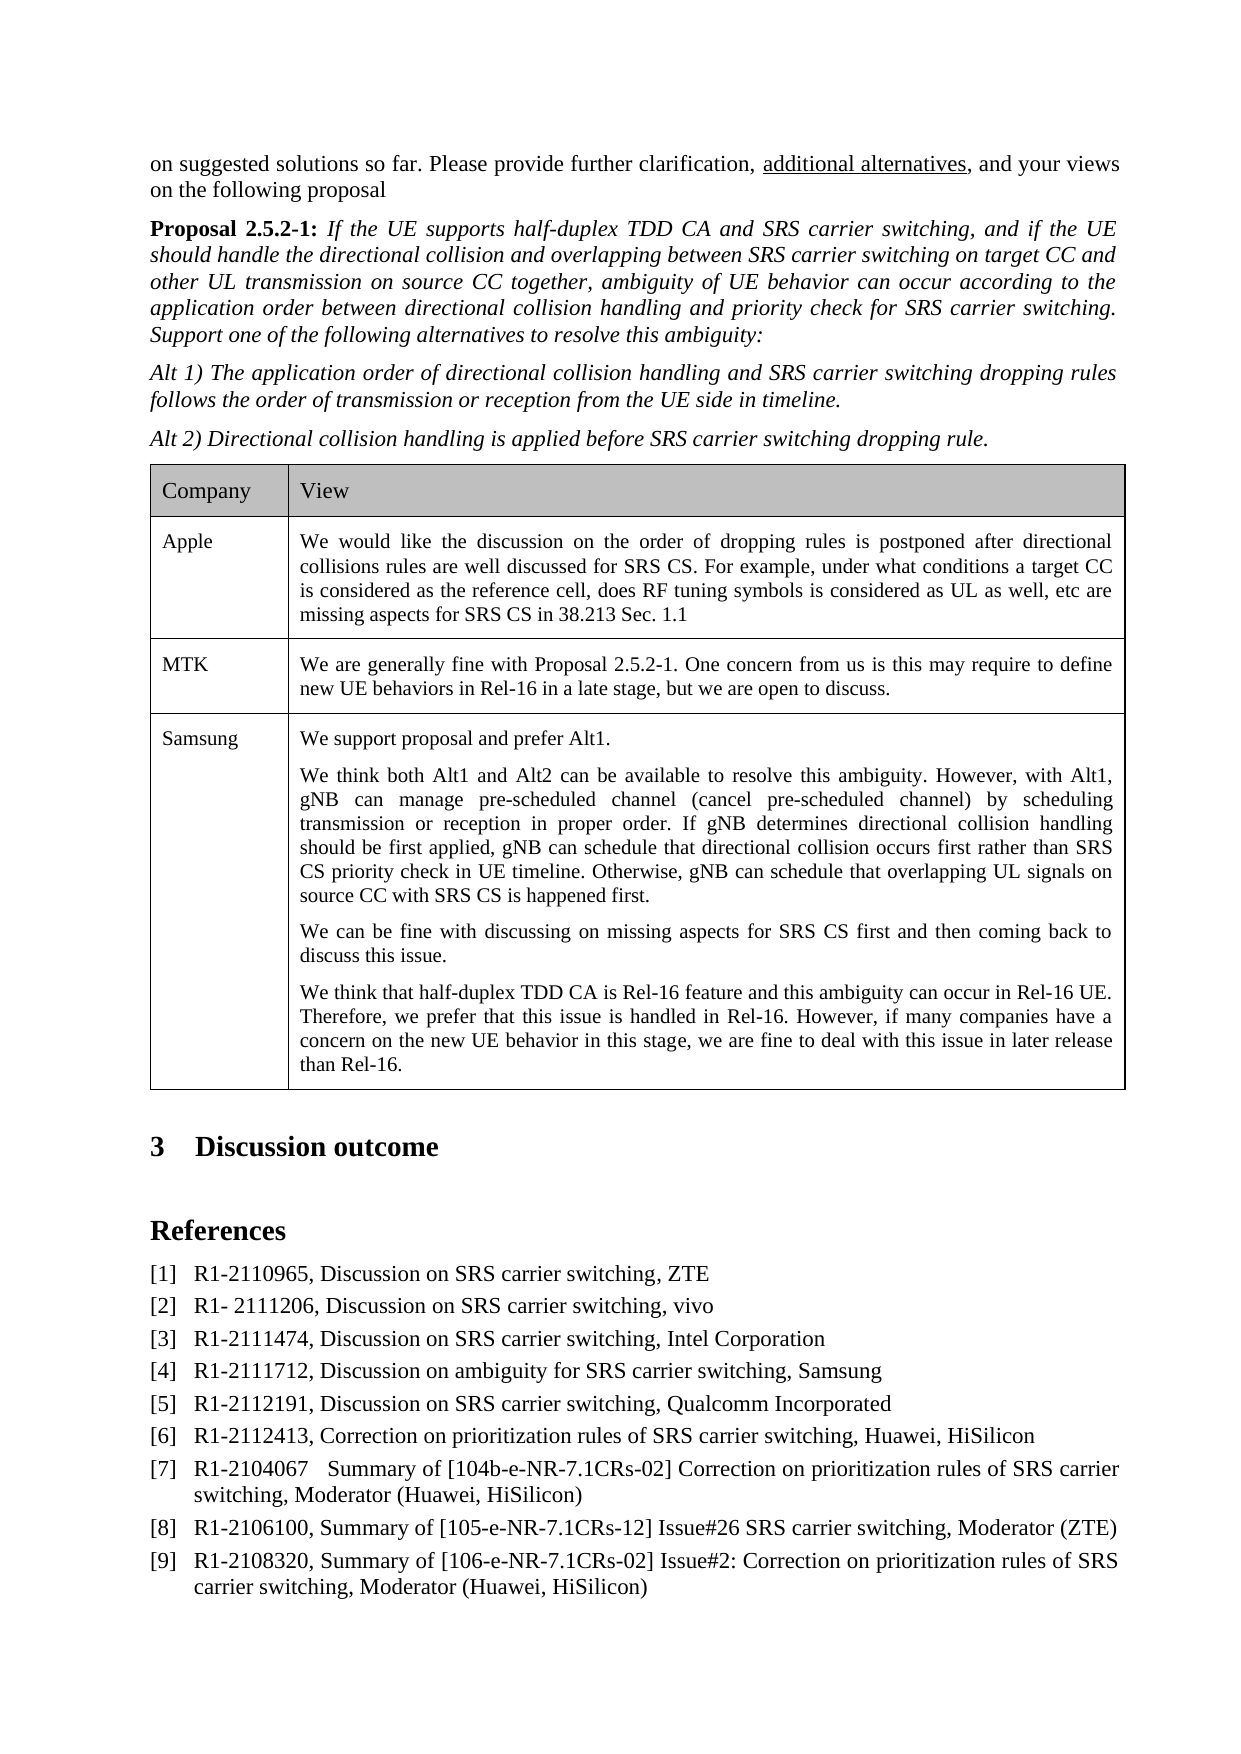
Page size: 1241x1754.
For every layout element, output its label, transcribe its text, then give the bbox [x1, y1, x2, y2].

list R1-2110965, Discussion on SRS carrier switching, ZTE [150, 1259, 1120, 1286]
table_cell MTK [151, 639, 288, 712]
list R1-2111712, Discussion on ambiguity for SRS carrier switching, Samsung [150, 1357, 1120, 1384]
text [150, 150, 1120, 203]
table_cell Apple [151, 517, 288, 638]
table_cell We would like the discussion on the order of dropping rules is postponed after directional collisions rules are well discussed for SRS CS. For example, under what conditions a target CC is considered as the reference cell, does RF tuning symbols is considered as UL as well, etc are missing aspects for SRS CS in 38.213 Sec. 1.1 [289, 517, 1124, 638]
subtitle References [150, 1213, 1120, 1247]
text Alt 2) Directional collision handling is applied before SRS carrier switching dropping rule. [150, 425, 1120, 451]
table_cell We support proposal and prefer Alt1. We think both Alt1 and Alt2 can be available to resolve this ambiguity. However, with Alt1, gNB can manage pre-scheduled channel (cancel pre-scheduled channel) by scheduling transmission or reception in proper order. If gNB determines directional collision handling should be first applied, gNB can schedule that directional collision occurs first rather than SRS CS priority check in UE timeline. Otherwise, gNB can schedule that overlapping UL signals on source CC with SRS CS is happened first. We can be fine with discussing on missing aspects for SRS CS first and then coming back to discuss this issue. We think that half-duplex TDD CA is Rel-16 feature and this ambiguity can occur in Rel-16 UE. Therefore, we prefer that this issue is handled in Rel-16. However, if many companies have a concern on the new UE behavior in this stage, we are fine to deal with this issue in later release than Rel-16. [289, 714, 1124, 1089]
table_cell Samsung [151, 714, 288, 1089]
list R1- 2111206, Discussion on SRS carrier switching, vivo [150, 1292, 1120, 1318]
list R1-2112413, Correction on prioritization rules of SRS carrier switching, Huawei, HiSilicon [150, 1423, 1120, 1449]
list R1-2111474, Discussion on SRS carrier switching, Intel Corporation [150, 1325, 1120, 1351]
table_header Company [151, 465, 288, 516]
list R1-2106100, Summary of [105-e-NR-7.1CRs-12] Issue#26 SRS carrier switching, Moderator (ZTE) [150, 1514, 1120, 1541]
text Proposal 2.5.2-1: If the UE supports half-duplex TDD CA and SRS carrier switching, and if the UE should handle the directional collision and overlapping between SRS carrier switching on target CC and other UL transmission on source CC together, ambiguity of UE behavior can occur according to the application order between directional collision handling and priority check for SRS carrier switching. Support one of the following alternatives to resolve this ambiguity: [150, 215, 1120, 347]
text Alt 1) The application order of directional collision handling and SRS carrier switching dropping rules follows the order of transmission or reception from the UE side in timeline. [150, 359, 1120, 412]
table_cell We are generally fine with Proposal 2.5.2-1. One concern from us is this may require to define new UE behaviors in Rel-16 in a late stage, but we are open to discuss. [289, 639, 1124, 712]
list R1-2112191, Discussion on SRS carrier switching, Qualcomm Incorporated [150, 1390, 1120, 1416]
list R1-2108320, Summary of [106-e-NR-7.1CRs-02] Issue#2: Correction on prioritization rules of SRS carrier switching, Moderator (Huawei, HiSilicon) [150, 1547, 1120, 1599]
subtitle Discussion outcome [150, 1129, 1120, 1162]
list R1-2104067 Summary of [104b-e-NR-7.1CRs-02] Correction on prioritization rules of SRS carrier switching, Moderator (Huawei, HiSilicon) [150, 1455, 1120, 1508]
table_header View [289, 465, 1124, 516]
